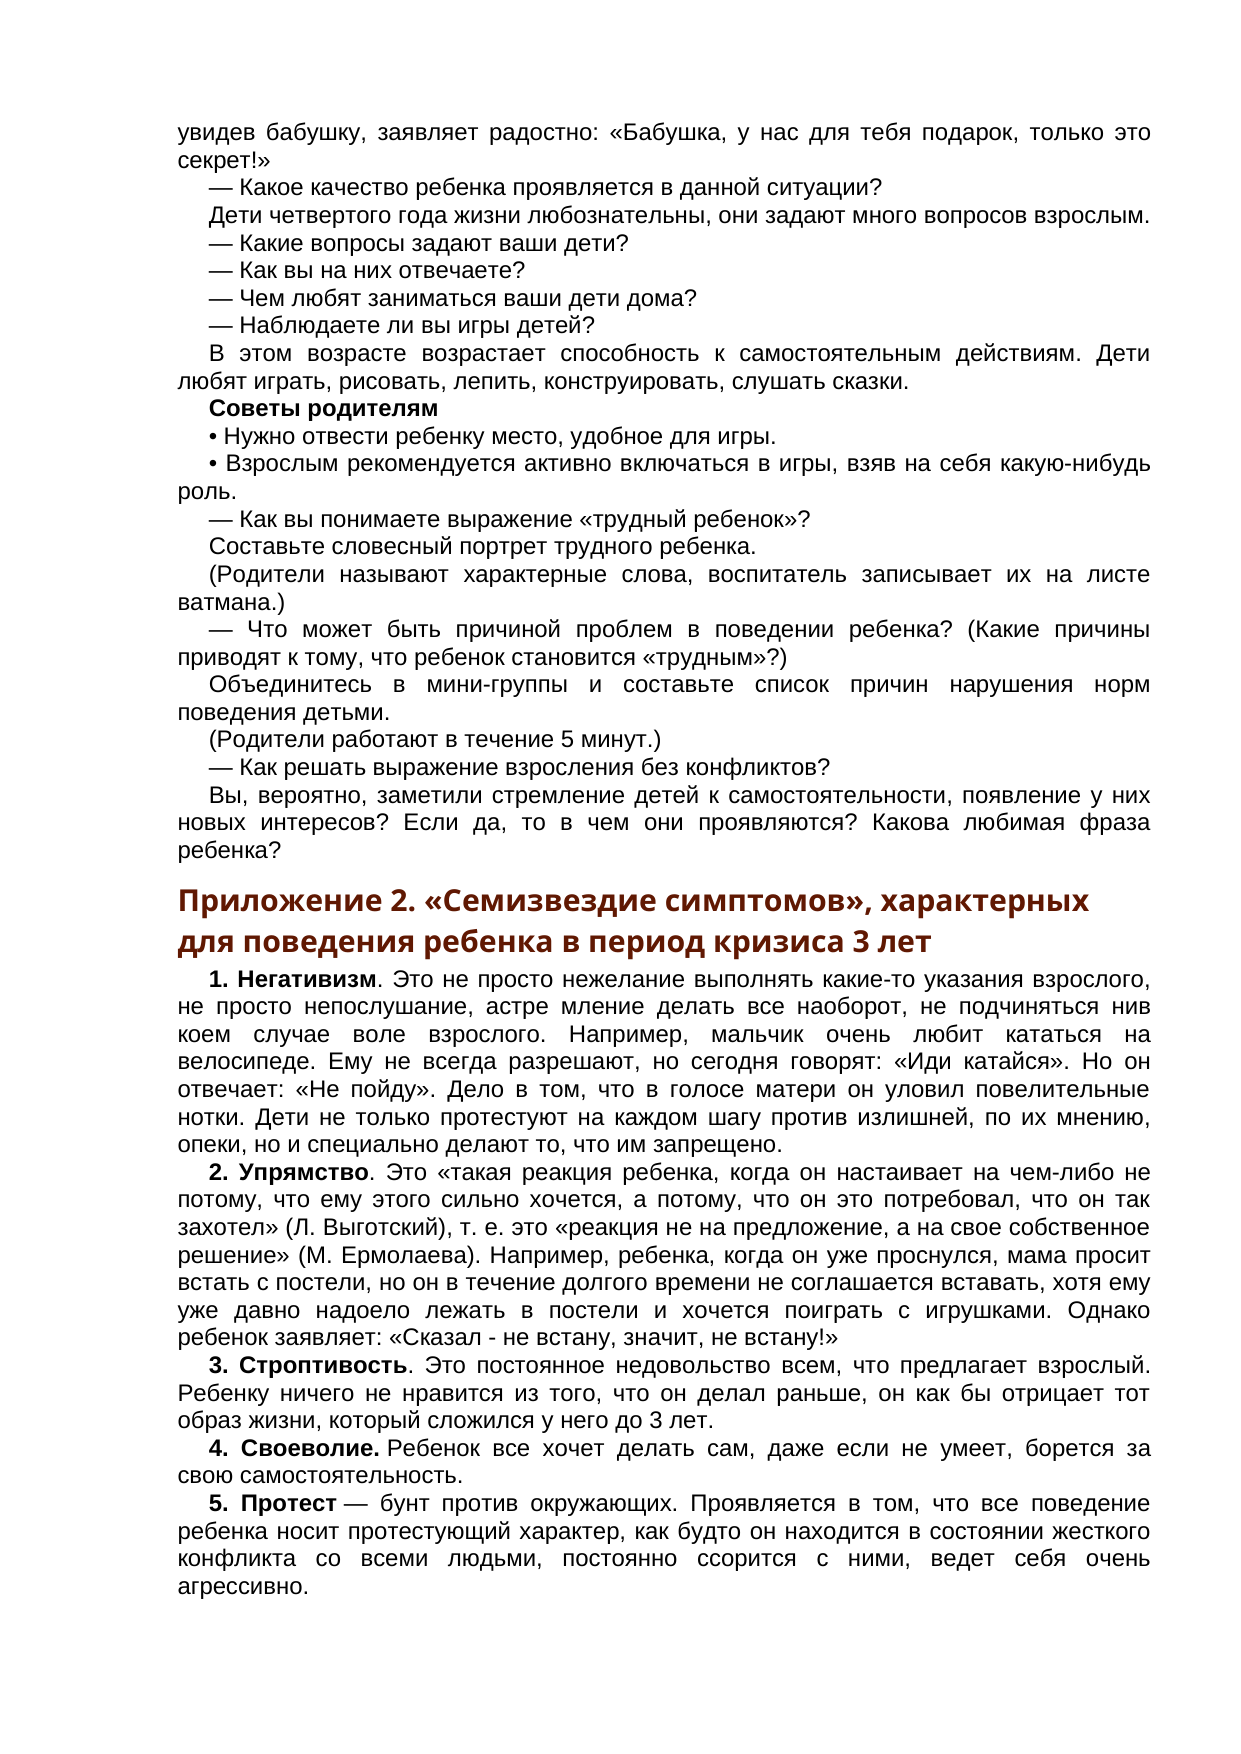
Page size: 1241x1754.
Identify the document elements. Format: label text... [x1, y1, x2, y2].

text Приложение 2. «Семизвездие симптомов», характерных для поведения ребенка в период кризиса 3 лет [177, 879, 1152, 961]
text Советы родителям [177, 394, 1152, 422]
text Дети четвертого года жизни любознательны, они задают много вопросов взрослым. [177, 201, 1152, 228]
text 5. Протест — бунт против окружающих. Проявляется в том, что все поведение ребенка носит протестующий характер, как будто он находится в состоянии жесткого конфликта со всеми людьми, постоянно ссорится с ними, ведет себя очень агрессивно. [177, 1489, 1152, 1599]
text 3. Строптивость. Это постоянное недовольство всем, что предлагает взрослый. Ребенку ничего не нравится из того, что он делал раньше, он как бы отрицает тот образ жизни, который сложился у него до 3 лет. [177, 1351, 1152, 1434]
text • Взрослым рекомендуется активно включаться в игры, взяв на себя какую-нибудь роль. [177, 449, 1152, 504]
text — Как вы понимаете выражение «трудный ребенок»? [177, 504, 1152, 532]
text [177, 118, 1152, 173]
text • Нужно отвести ребенку место, удобное для игры. [177, 422, 1152, 449]
text — Как решать выражение взросления без конфликтов? [177, 753, 1152, 781]
text 4. Своеволие. Ребенок все хочет делать сам, даже если не умеет, борется за свою самостоятельность. [177, 1434, 1152, 1489]
text — Как вы на них отвечаете? [177, 256, 1152, 284]
text Объединитесь в мини-группы и составьте список причин нарушения норм поведения детьми. [177, 670, 1152, 725]
text — Чем любят заниматься ваши дети дома? [177, 284, 1152, 311]
text В этом возрасте возрастает способность к самостоятельным действиям. Дети любят играть, рисовать, лепить, конструировать, слушать сказки. [177, 339, 1152, 394]
text 1. Негативизм. Это не просто нежелание выполнять какие-то указания взрослого, не просто непослушание, астре мление делать все наоборот, не подчиняться нив коем случае воле взрослого. Например, мальчик очень любит кататься на велосипеде. Ему не всегда разрешают, но сегодня говорят: «Иди катайся». Но он отвечает: «Не пойду». Дело в том, что в голосе матери он уловил повелительные нотки. Дети не только протестуют на каждом шагу против излишней, по их мнению, опеки, но и специально делают то, что им запрещено. [177, 964, 1152, 1158]
text — Что может быть причиной проблем в поведении ребенка? (Какие причины приводят к тому, что ребенок становится «трудным»?) [177, 615, 1152, 670]
text Вы, вероятно, заметили стремление детей к самостоятельности, появление у них новых интересов? Если да, то в чем они проявляются? Какова любимая фраза ребенка? [177, 781, 1152, 863]
text (Родители называют характерные слова, воспитатель записывает их на листе ватмана.) [177, 560, 1152, 615]
text — Какое качество ребенка проявляется в данной ситуации? [177, 173, 1152, 201]
text — Какие вопросы задают ваши дети? [177, 228, 1152, 256]
text (Родители работают в течение 5 минут.) [177, 725, 1152, 753]
text Составьте словесный портрет трудного ребенка. [177, 532, 1152, 560]
text — Наблюдаете ли вы игры детей? [177, 311, 1152, 339]
text 2. Упрямство. Это «такая реакция ребенка, когда он настаивает на чем-либо не потому, что ему этого сильно хочется, а потому, что он это потребовал, что он так захотел» (Л. Выготский), т. е. это «реакция не на предложение, а на свое собственное решение» (М. Ермолаева). Например, ребенка, когда он уже проснулся, мама просит встать с постели, но он в течение долгого времени не соглашается вставать, хотя ему уже давно надоело лежать в постели и хочется поиграть с игрушками. Однако ребенок заявляет: «Сказал - не встану, значит, не встану!» [177, 1158, 1152, 1351]
